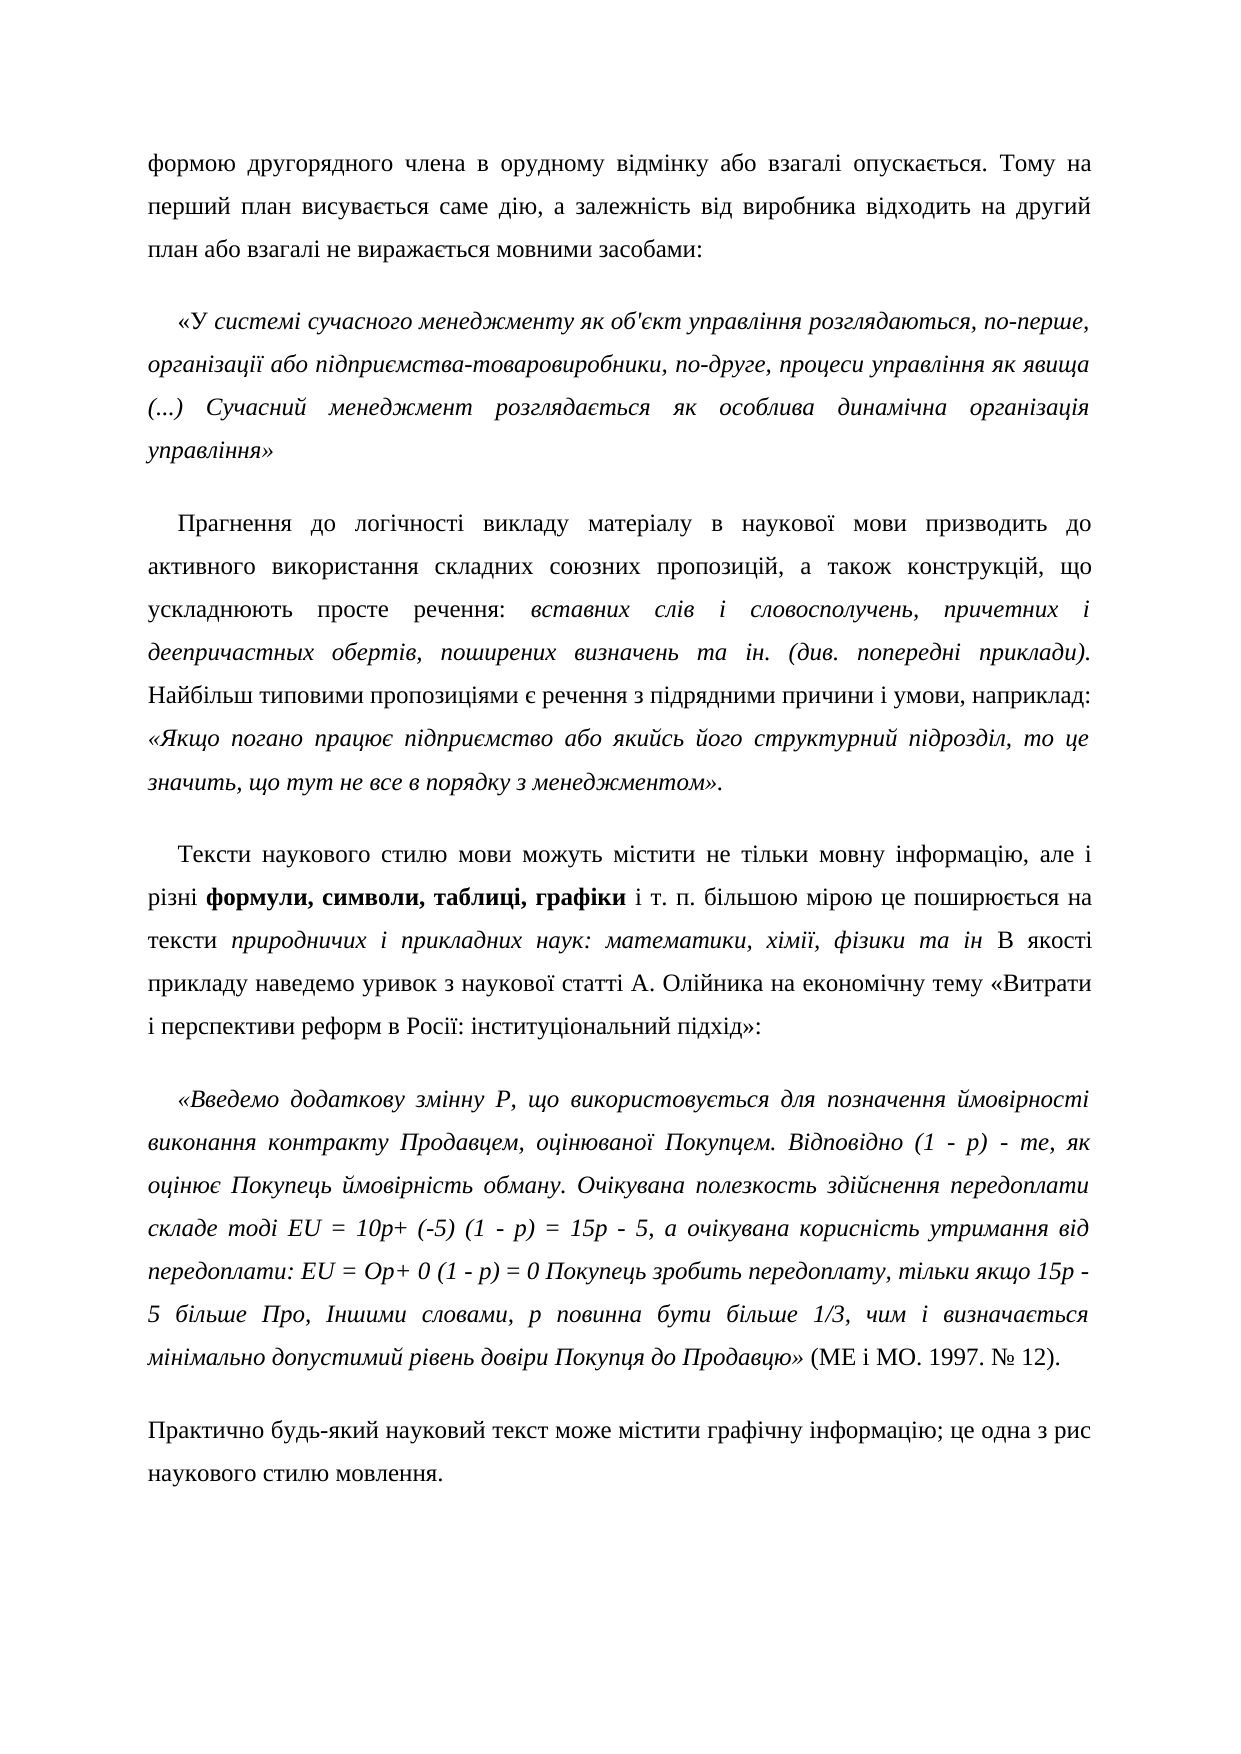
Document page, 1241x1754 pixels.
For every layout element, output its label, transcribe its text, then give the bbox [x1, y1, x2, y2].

text «У системі сучасного менеджменту як об'єкт управління розглядаються, по-перше, організації або підприємства-товаровиробники, по-друге, процеси управління як явища (...) Сучасний менеджмент розглядається як особлива динамічна організація управління» [148, 306, 1093, 464]
text Прагнення до логічності викладу матеріалу в наукової мови призводить до активного використання складних союзних пропозицій, а також конструкцій, що ускладнюють просте речення: вставних слів і словосполучень, причетних і деепричастных обертів, поширених визначень та ін. (див. попередні приклади). Найбільш типовими пропозиціями є речення з підрядними причини і умови, наприклад: «Якщо погано працює підприємство або якийсь його структурний підрозділ, то це значить, що тут не все в порядку з менеджментом». [148, 508, 1093, 795]
text Тексти наукового стилю мови можуть містити не тільки мовну інформацію, але і різні формули, символи, таблиці, графіки і т. п. більшою мірою це поширюється на тексти природничих і прикладних наук: математики, хімії, фізики та ін В якості прикладу наведемо уривок з наукової статті А. Олійника на економічну тему «Витрати і перспективи реформ в Росії: інституціональний підхід»: [148, 839, 1093, 1040]
text «Введемо додаткову змінну Р, що використовується для позначення ймовірності виконання контракту Продавцем, оцінюваної Покупцем. Відповідно (1 - р) - те, як оцінює Покупець ймовірність обману. Очікувана полезкость здійснення передоплати складе тоді EU = 10р+ (-5) (1 - р) = 15р - 5, а очікувана корисність утримання від передоплати: EU = Ор+ 0 (1 - р) = 0 Покупець зробить передоплату, тільки якщо 15р - 5 більше Про, Іншими словами, р повинна бути більше 1/3, чим і визначається мінімально допустимий рівень довіри Покупця до Продавцю» (МЕ і МО. 1997. № 12). [148, 1084, 1093, 1371]
text Практично будь-який науковий текст може містити графічну інформацію; це одна з рис наукового стилю мовлення. [148, 1415, 1093, 1487]
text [148, 148, 1093, 263]
